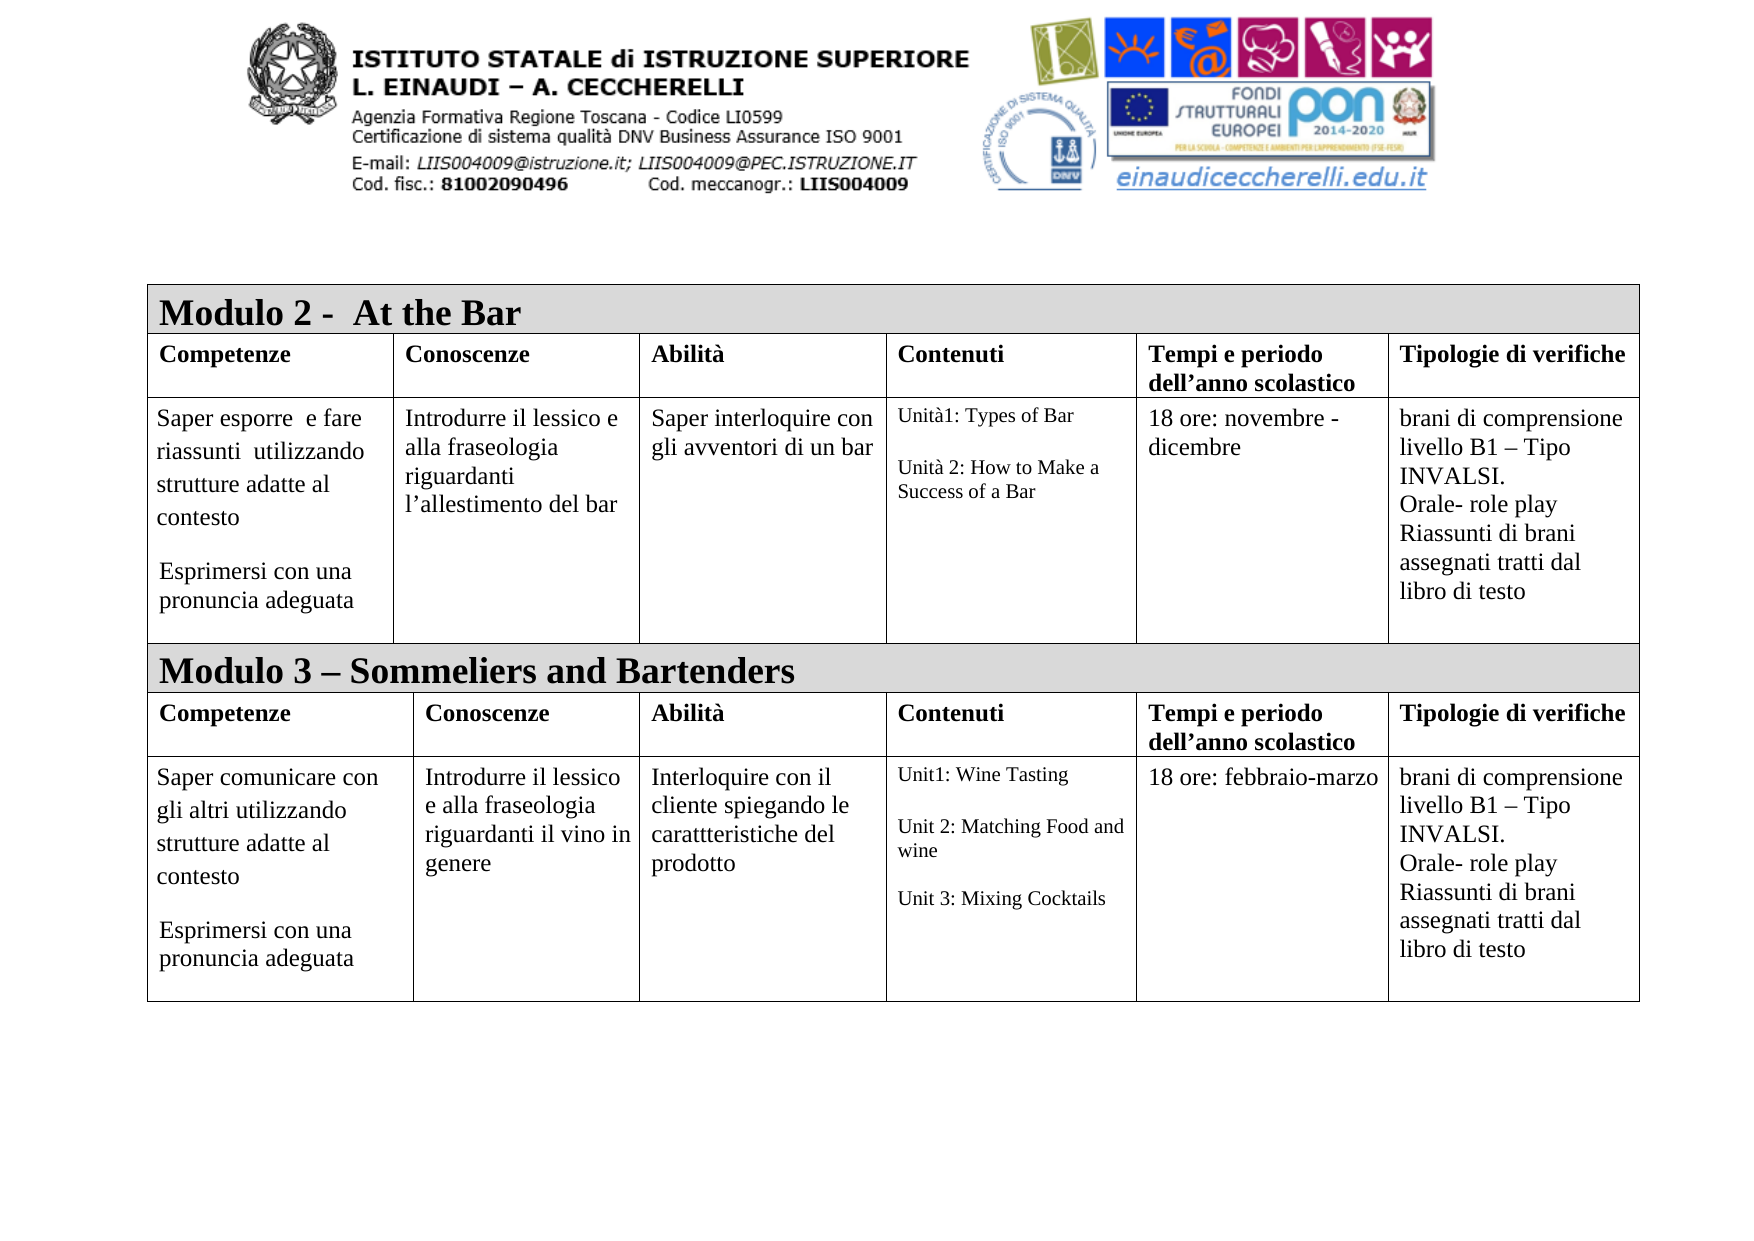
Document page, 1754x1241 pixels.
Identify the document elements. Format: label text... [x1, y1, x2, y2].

table_cell Unit1: Wine Tasting Unit 2: Matching Food and wine Unit 3: Mixing Cocktails [887, 757, 1136, 1001]
table_cell Interloquire con il cliente spiegando le carattteristiche del prodotto [640, 757, 886, 1001]
table_cell Conoscenze [414, 693, 639, 756]
table_cell Saper interloquire con gli avventori di un bar [640, 398, 886, 642]
table_cell Unità1: Types of Bar Unità 2: How to Make a Success of a Bar [887, 398, 1136, 642]
picture [147, 0, 1517, 210]
table_cell Contenuti [887, 693, 1136, 756]
table_cell Contenuti [887, 334, 1136, 397]
table_cell brani di comprensione livello B1 – Tipo INVALSI. Orale- role play Riassunti di brani assegnati tratti dal libro di testo [1389, 757, 1639, 1001]
table_cell Tempi e periodo dell’anno scolastico [1137, 334, 1388, 397]
table_cell Tipologie di verifiche [1389, 693, 1639, 756]
table_cell Introdurre il lessico e alla fraseologia riguardanti l’allestimento del bar [394, 398, 639, 642]
table_cell brani di comprensione livello B1 – Tipo INVALSI. Orale- role play Riassunti di brani assegnati tratti dal libro di testo [1389, 398, 1639, 642]
table_cell Saper comunicare con gli altri utilizzando strutture adatte al contesto Esprimersi con una pronuncia adeguata [148, 757, 413, 1001]
table_cell Introdurre il lessico e alla fraseologia riguardanti il vino in genere [414, 757, 639, 1001]
table_cell Saper esporre e fare riassunti utilizzando strutture adatte al contesto Esprimersi con una pronuncia adeguata [148, 398, 393, 642]
table_cell Abilità [640, 334, 886, 397]
table_cell Modulo 2 - At the Bar [148, 285, 1639, 333]
table_cell 18 ore: febbraio-marzo [1137, 757, 1388, 1001]
table_cell Competenze [148, 334, 393, 397]
table_cell Tipologie di verifiche [1389, 334, 1639, 397]
table_cell Tempi e periodo dell’anno scolastico [1137, 693, 1388, 756]
table_cell Competenze [148, 693, 413, 756]
table_cell Modulo 3 – Sommeliers and Bartenders [148, 644, 1639, 692]
table_cell 18 ore: novembre -dicembre [1137, 398, 1388, 642]
table_cell Abilità [640, 693, 886, 756]
table_cell Conoscenze [394, 334, 639, 397]
